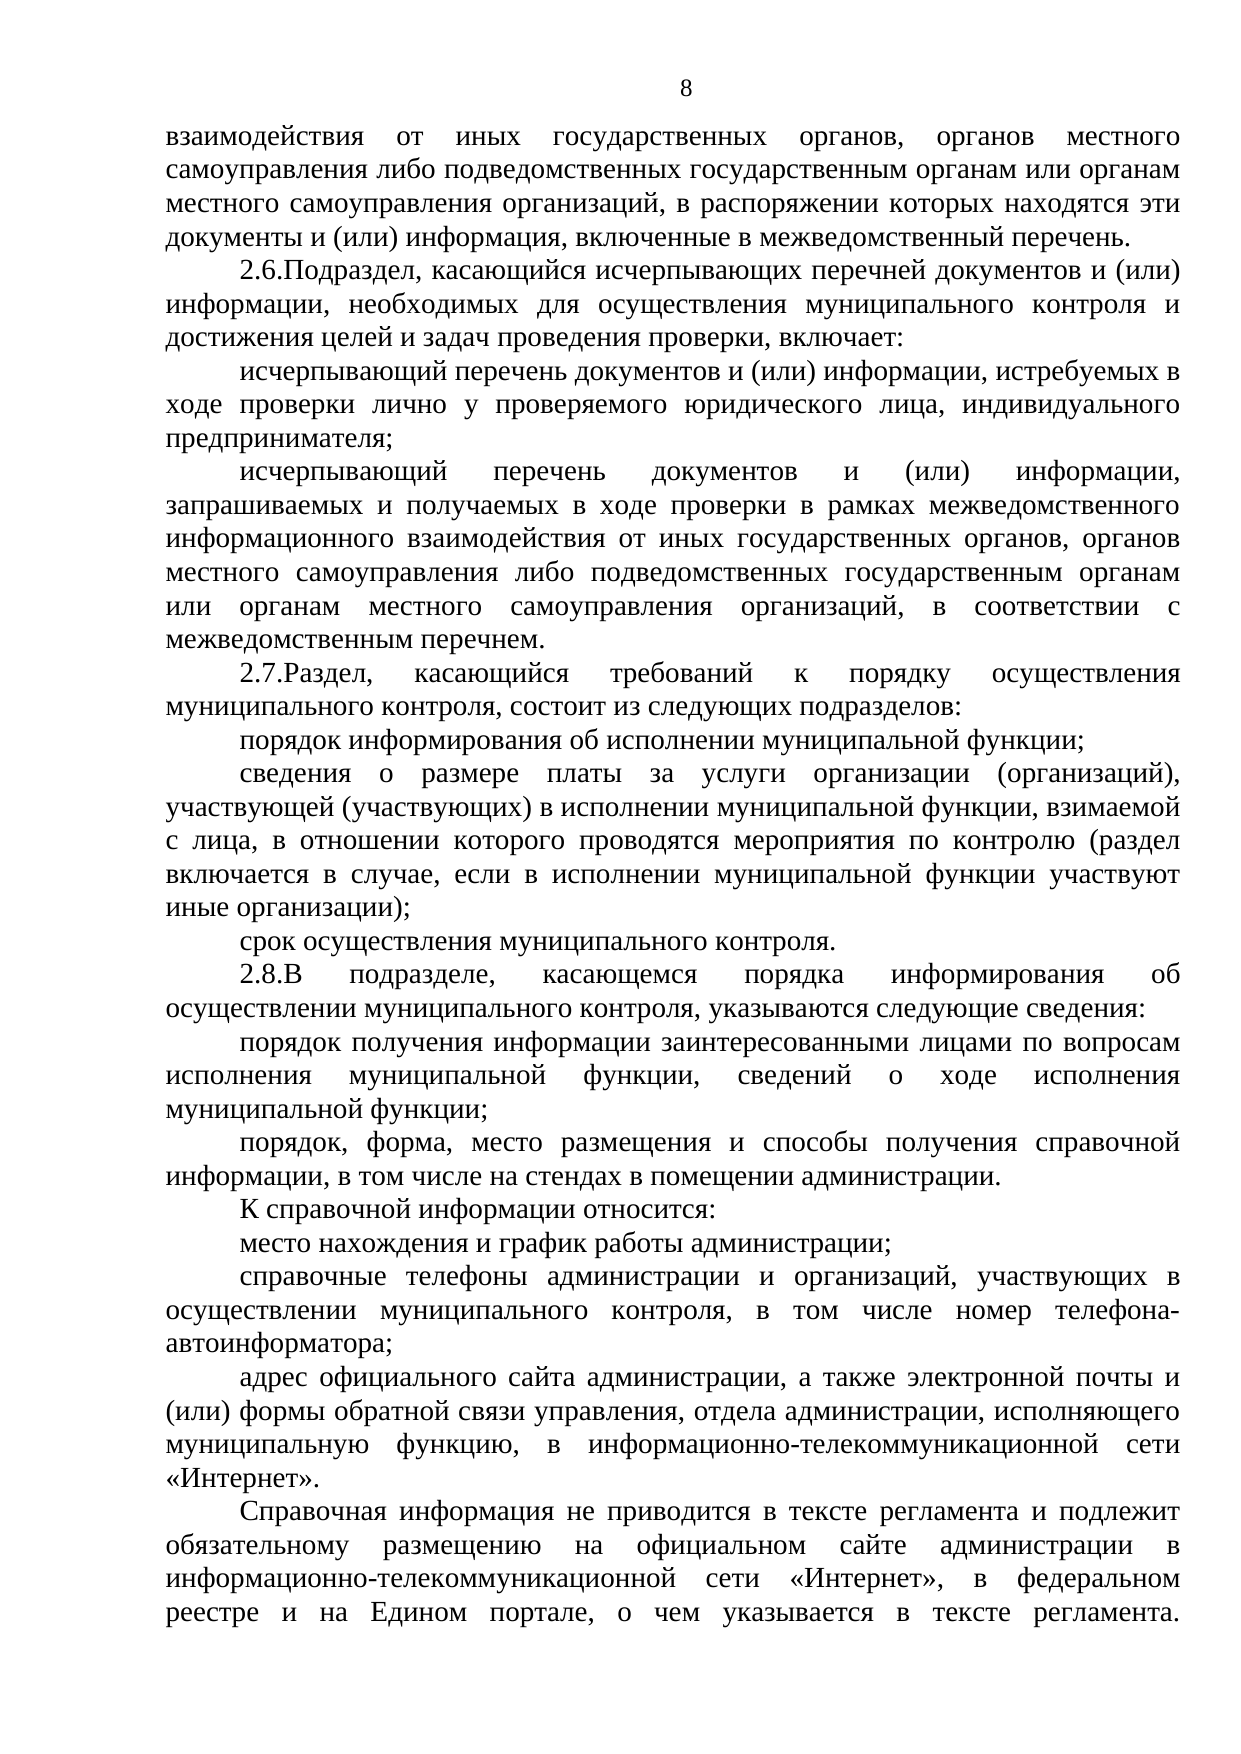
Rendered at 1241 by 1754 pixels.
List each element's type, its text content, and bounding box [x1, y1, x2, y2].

text сведения о размере платы за услуги организации (организаций), участвующей (участвующих) в исполнении муниципальной функции, взимаемой с лица, в отношении которого проводятся мероприятия по контролю (раздел включается в случае, если в исполнении муниципальной функции участвуют иные организации); [165, 755, 1181, 923]
text место нахождения и график работы администрации; [165, 1225, 1181, 1258]
text срок осуществления муниципального контроля. [165, 923, 1181, 957]
text справочные телефоны администрации и организаций, участвующих в осуществлении муниципального контроля, в том числе номер телефона-автоинформатора; [165, 1258, 1181, 1359]
text 2.8.В подразделе, касающемся порядка информирования об осуществлении муниципального контроля, указываются следующие сведения: [165, 957, 1181, 1024]
text порядок, форма, место размещения и способы получения справочной информации, в том числе на стендах в помещении администрации. [165, 1124, 1181, 1191]
text исчерпывающий перечень документов и (или) информации, запрашиваемых и получаемых в ходе проверки в рамках межведомственного информационного взаимодействия от иных государственных органов, органов местного самоуправления либо подведомственных государственным органам или органам местного самоуправления организаций, в соответствии с межведомственным перечнем. [165, 453, 1181, 655]
text порядок получения информации заинтересованными лицами по вопросам исполнения муниципальной функции, сведений о ходе исполнения муниципальной функции; [165, 1024, 1181, 1124]
text 2.6.Подраздел, касающийся исчерпывающих перечней документов и (или) информации, необходимых для осуществления муниципального контроля и достижения целей и задач проведения проверки, включает: [165, 252, 1181, 353]
text исчерпывающий перечень документов и (или) информации, истребуемых в ходе проверки лично у проверяемого юридического лица, индивидуального предпринимателя; [165, 353, 1181, 453]
text 2.7.Раздел, касающийся требований к порядку осуществления муниципального контроля, состоит из следующих подразделов: [165, 655, 1181, 722]
text порядок информирования об исполнении муниципальной функции; [165, 722, 1181, 755]
text адрес официального сайта администрации, а также электронной почты и (или) формы обратной связи управления, отдела администрации, исполняющего муниципальную функцию, в информационно-телекоммуникационной сети «Интернет». [165, 1359, 1181, 1493]
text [165, 118, 1181, 252]
text К справочной информации относится: [165, 1191, 1181, 1225]
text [165, 1493, 1181, 1627]
